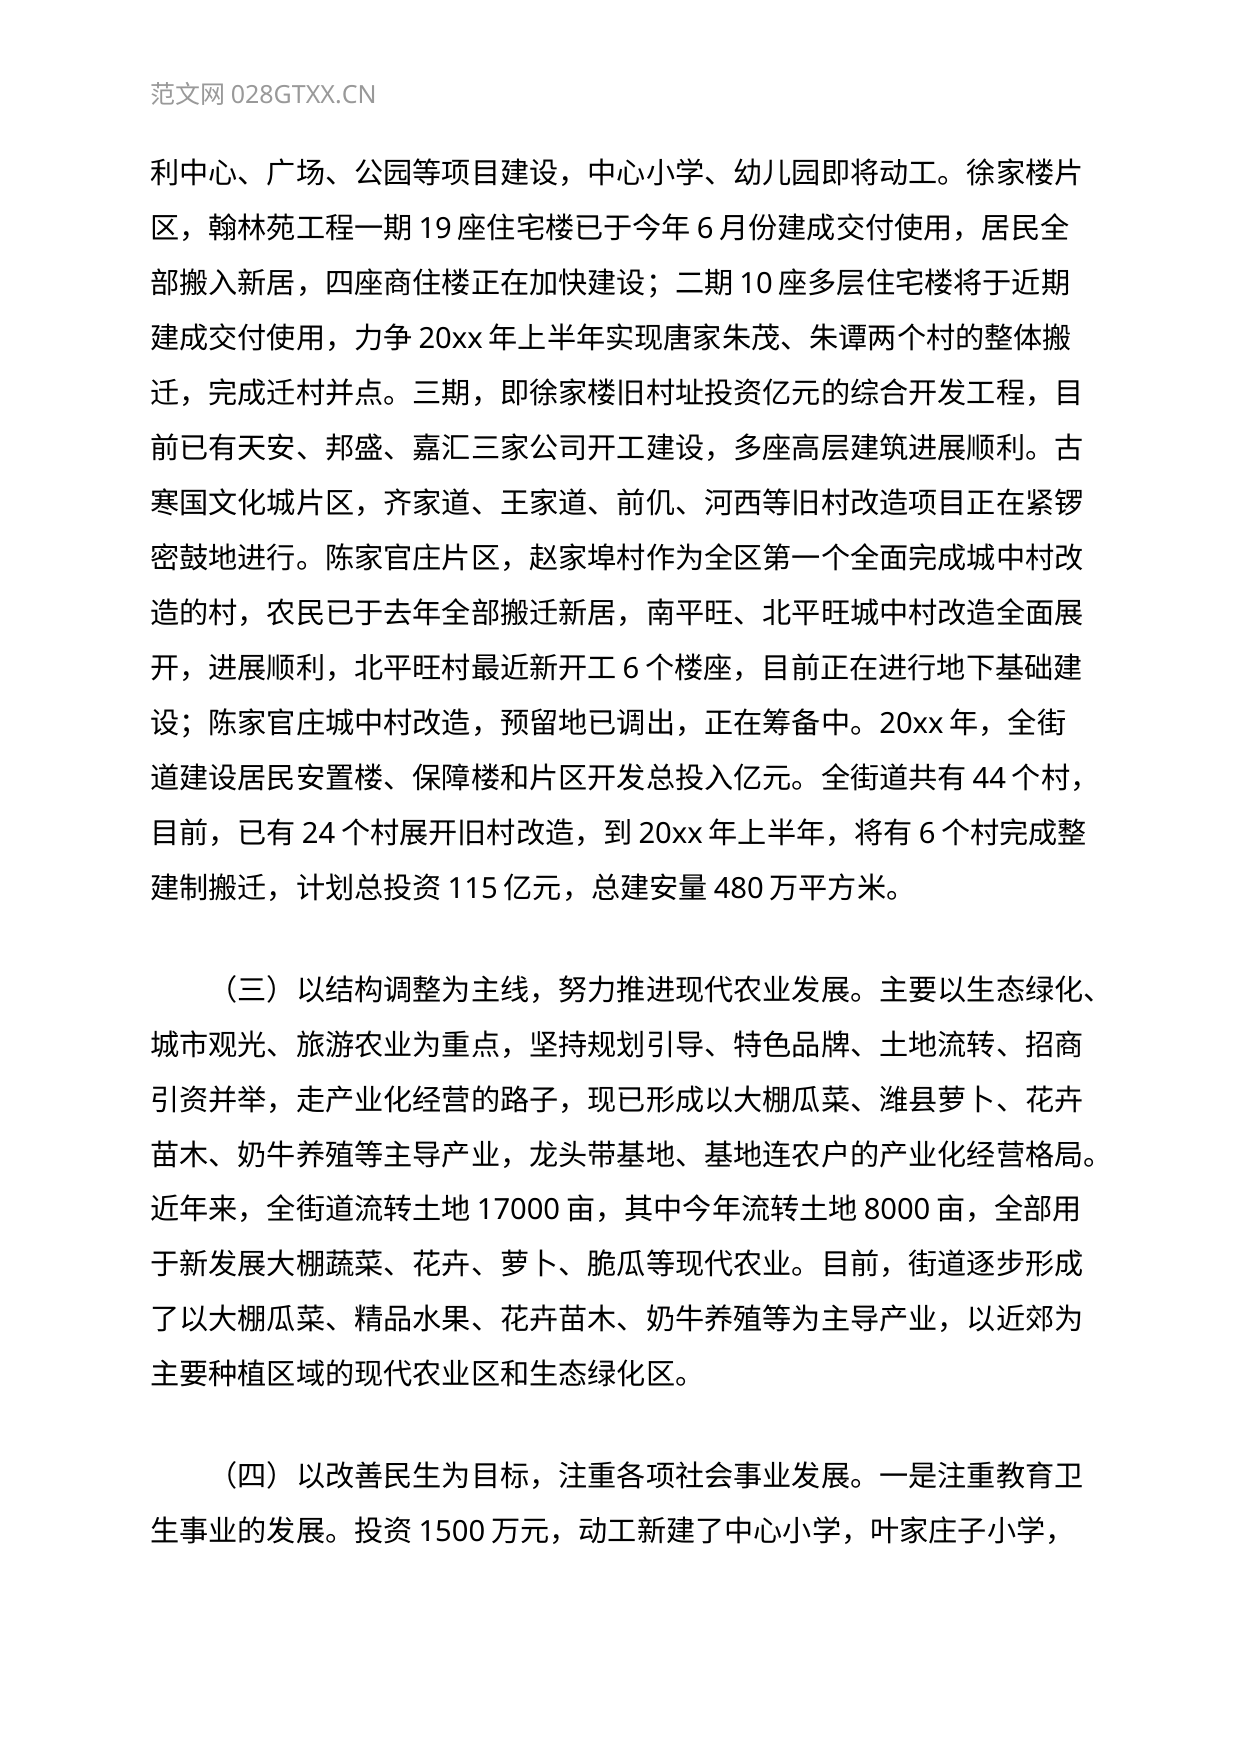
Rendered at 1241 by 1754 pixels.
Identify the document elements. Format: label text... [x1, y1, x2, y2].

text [150, 150, 1090, 907]
text （三）以结构调整为主线，努力推进现代农业发展。主要以生态绿化、城市观光、旅游农业为重点，坚持规划引导、特色品牌、土地流转、招商引资并举，走产业化经营的路子，现已形成以大棚瓜菜、潍县萝卜、花卉苗木、奶牛养殖等主导产业，龙头带基地、基地连农户的产业化经营格局。近年来，全街道流转土地17000亩，其中今年流转土地8000亩，全部用于新发展大棚蔬菜、花卉、萝卜、脆瓜等现代农业。目前，街道逐步形成了以大棚瓜菜、精品水果、花卉苗木、奶牛养殖等为主导产业，以近郊为主要种植区域的现代农业区和生态绿化区。 [150, 966, 1090, 1393]
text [150, 1452, 1090, 1550]
